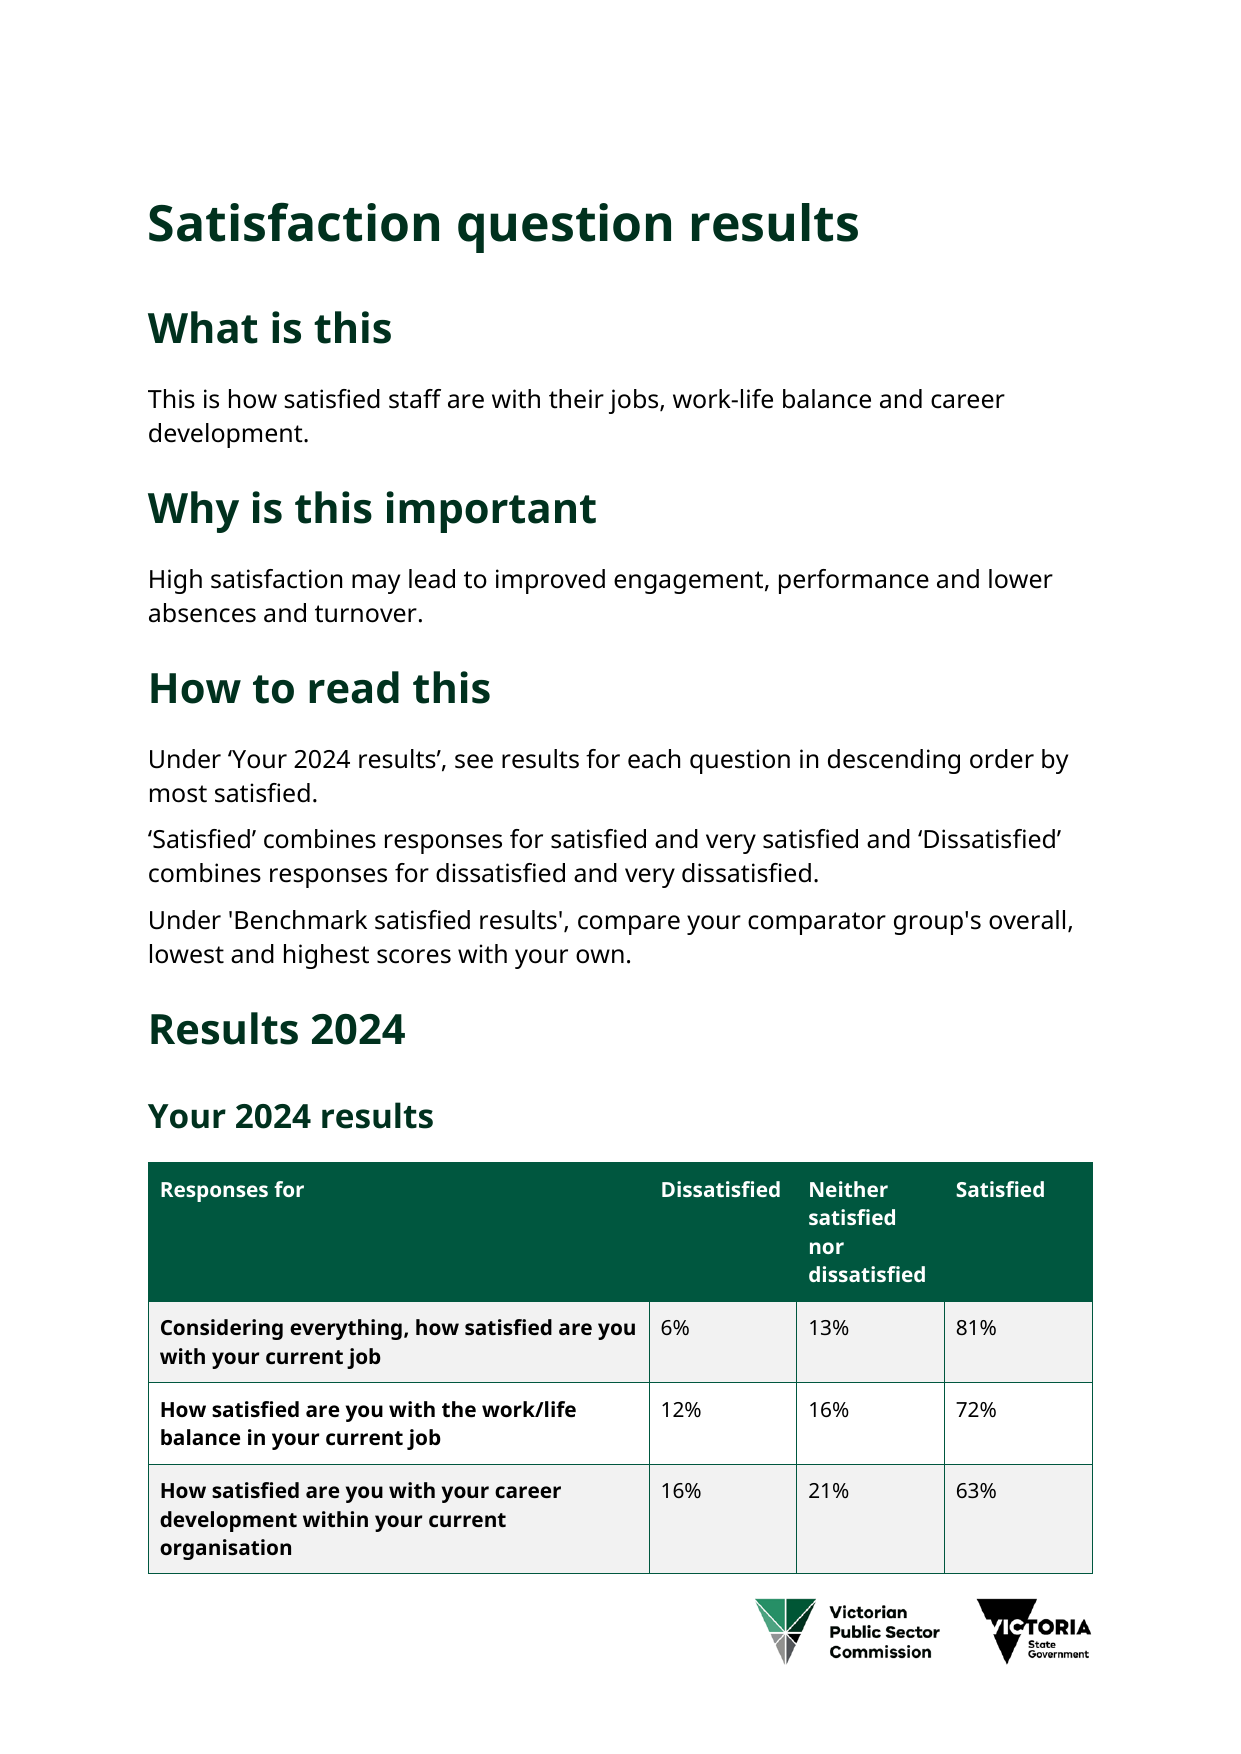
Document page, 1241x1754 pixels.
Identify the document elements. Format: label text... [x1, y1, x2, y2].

subtitle Your 2024 results [148, 1093, 1092, 1138]
subtitle How to read this [148, 659, 1092, 715]
table_cell 81% [945, 1302, 1092, 1382]
text High satisfaction may lead to improved engagement, performance and lower absences and turnover. [148, 561, 1092, 629]
text Under ‘Your 2024 results’, see results for each question in descending order by most satisfied. [148, 741, 1092, 809]
text This is how satisfied staff are with their jobs, work-life balance and career development. [148, 381, 1092, 449]
table_header Satisfied [945, 1163, 1092, 1301]
table_header Dissatisfied [650, 1163, 796, 1301]
table_cell 16% [650, 1465, 796, 1573]
table_cell 12% [650, 1383, 796, 1463]
subtitle Satisfaction question results [148, 188, 1092, 256]
text Under 'Benchmark satisfied results', compare your comparator group's overall, lowest and highest scores with your own. [148, 902, 1092, 971]
subtitle Results 2024 [148, 1000, 1092, 1056]
subtitle What is this [148, 299, 1092, 355]
table_cell 16% [797, 1383, 944, 1463]
table_cell Considering everything, how satisfied are you with your current job [149, 1302, 649, 1382]
table_cell How satisfied are you with your career development within your current organisation [149, 1465, 649, 1573]
table_header Responses for [149, 1163, 649, 1301]
table_cell 21% [797, 1465, 944, 1573]
table_cell How satisfied are you with the work/life balance in your current job [149, 1383, 649, 1463]
subtitle Why is this important [148, 479, 1092, 535]
table_header Neither satisfied nor dissatisfied [797, 1163, 944, 1301]
table_cell 72% [945, 1383, 1092, 1463]
table_cell 6% [650, 1302, 796, 1382]
picture [754, 1598, 1093, 1666]
table_cell 63% [945, 1465, 1092, 1573]
text ‘Satisfied’ combines responses for satisfied and very satisfied and ‘Dissatisfied’ combines responses for dissatisfied and very dissatisfied. [148, 822, 1092, 890]
table_cell 13% [797, 1302, 944, 1382]
